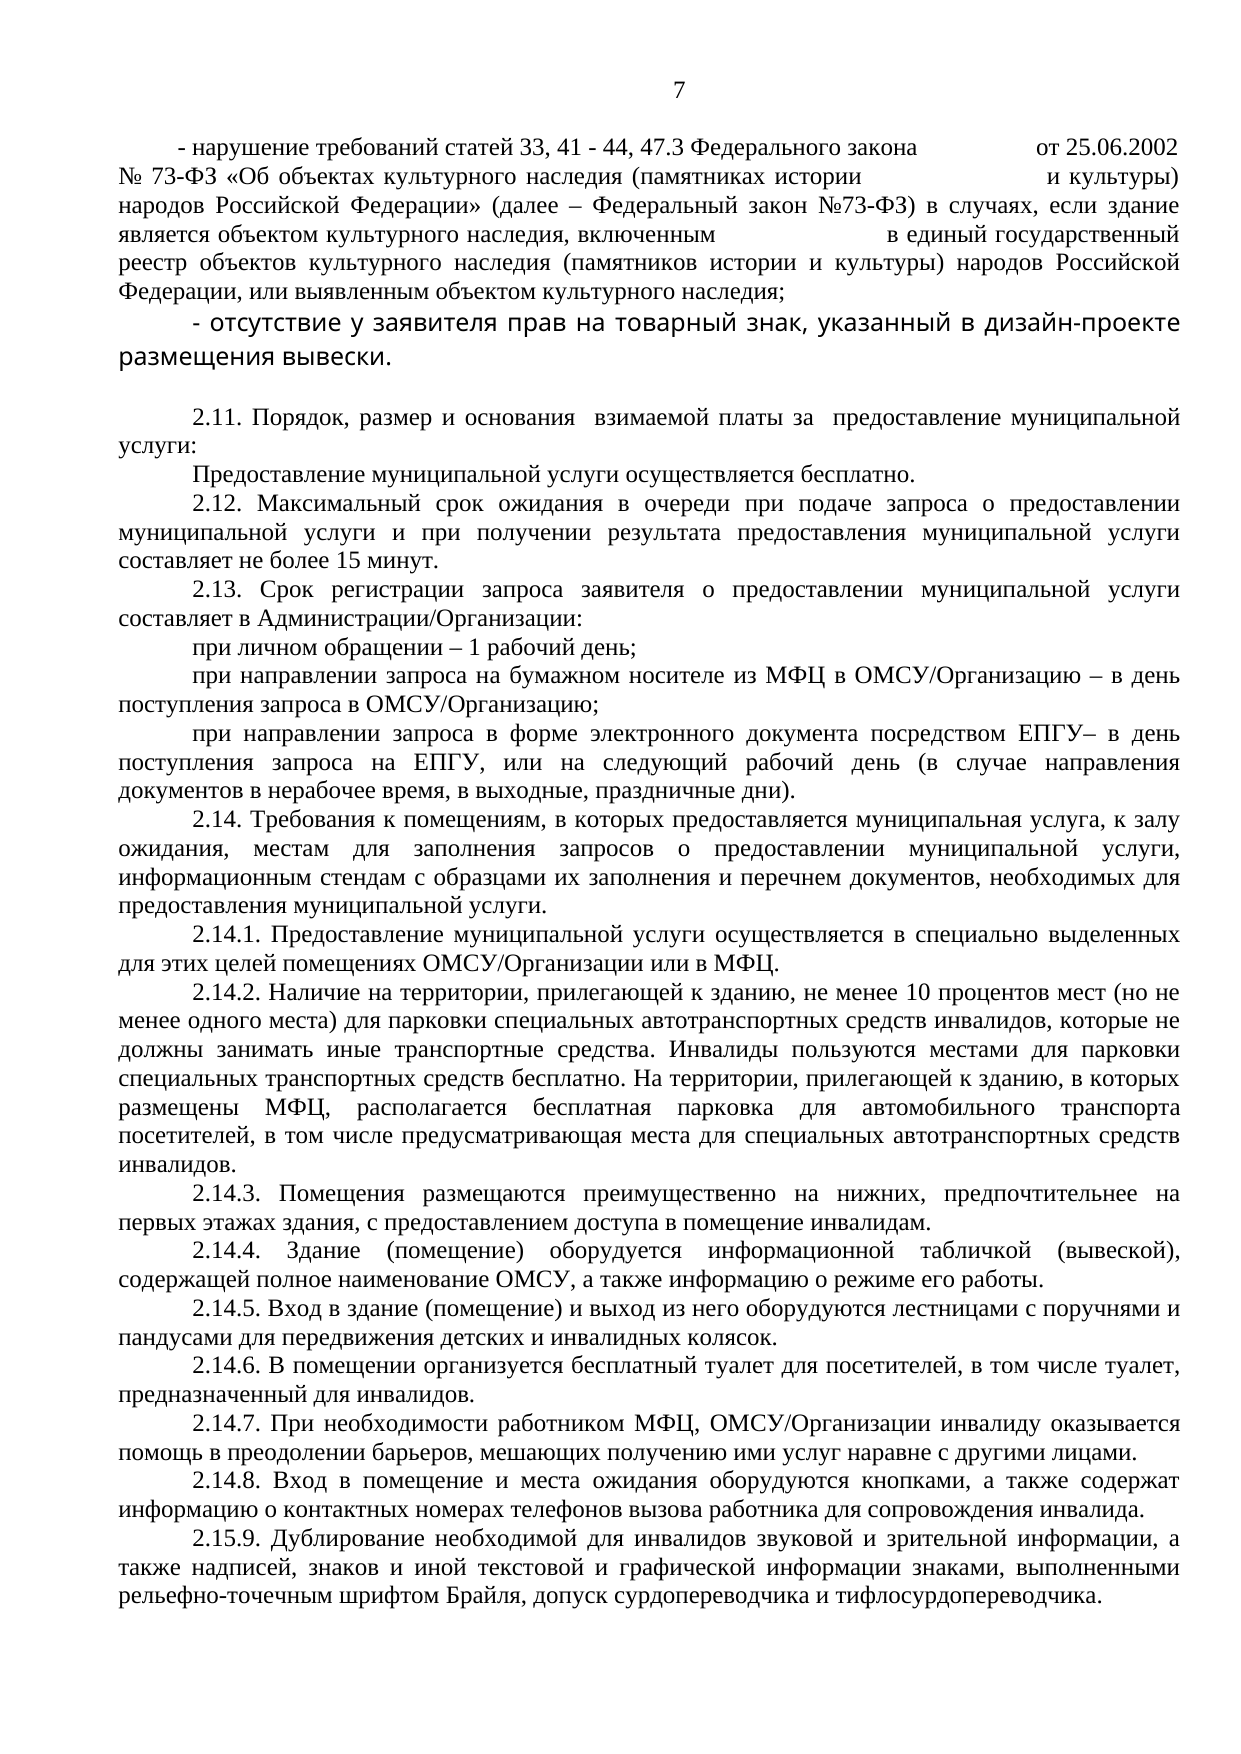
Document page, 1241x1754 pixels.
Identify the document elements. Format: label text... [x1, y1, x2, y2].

text 2.15.9. Дублирование необходимой для инвалидов звуковой и зрительной информации, а также надписей, знаков и иной текстовой и графической информации знаками, выполненными рельефно-точечным шрифтом Брайля, допуск сурдопереводчика и тифлосурдопереводчика. [118, 1523, 1181, 1609]
text 2.14. Требования к помещениям, в которых предоставляется муниципальная услуга, к залу ожидания, местам для заполнения запросов о предоставлении муниципальной услуги, информационным стендам с образцами их заполнения и перечнем документов, необходимых для предоставления муниципальной услуги. [118, 804, 1181, 919]
text - отсутствие у заявителя прав на товарный знак, указанный в дизайн-проекте размещения вывески. [118, 305, 1181, 373]
text 2.14.7. При необходимости работником МФЦ, ОМСУ/Организации инвалиду оказывается помощь в преодолении барьеров, мешающих получению ими услуг наравне с другими лицами. [118, 1408, 1181, 1466]
text 2.13. Срок регистрации запроса заявителя о предоставлении муниципальной услуги составляет в Администрации/Организации: [118, 574, 1181, 632]
text 2.14.4. Здание (помещение) оборудуется информационной табличкой (вывеской), содержащей полное наименование ОМСУ, а также информацию о режиме его работы. [118, 1236, 1181, 1293]
text 2.14.2. Наличие на территории, прилегающей к зданию, не менее 10 процентов мест (но не менее одного места) для парковки специальных автотранспортных средств инвалидов, которые не должны занимать иные транспортные средства. Инвалиды пользуются местами для парковки специальных транспортных средств бесплатно. На территории, прилегающей к зданию, в которых размещены МФЦ, располагается бесплатная парковка для автомобильного транспорта посетителей, в том числе предусматривающая места для специальных автотранспортных средств инвалидов. [118, 977, 1181, 1178]
text Предоставление муниципальной услуги осуществляется бесплатно. [118, 459, 1181, 488]
text 2.14.8. Вход в помещение и места ожидания оборудуются кнопками, а также содержат информацию о контактных номерах телефонов вызова работника для сопровождения инвалида. [118, 1466, 1181, 1523]
text 2.14.1. Предоставление муниципальной услуги осуществляется в специально выделенных для этих целей помещениях ОМСУ/Организации или в МФЦ. [118, 919, 1181, 977]
text 2.14.3. Помещения размещаются преимущественно на нижних, предпочтительнее на первых этажах здания, с предоставлением доступа в помещение инвалидам. [118, 1178, 1181, 1236]
text 2.11. Порядок, размер и основания взимаемой платы за предоставление муниципальной услуги: [118, 402, 1181, 459]
text при личном обращении – 1 рабочий день; [118, 632, 1181, 661]
text при направлении запроса на бумажном носителе из МФЦ в ОМСУ/Организацию – в день поступления запроса в ОМСУ/Организацию; [118, 661, 1181, 718]
text при направлении запроса в форме электронного документа посредством ЕПГУ– в день поступления запроса на ЕПГУ, или на следующий рабочий день (в случае направления документов в нерабочее время, в выходные, праздничные дни). [118, 718, 1181, 804]
text 2.14.5. Вход в здание (помещение) и выход из него оборудуются лестницами с поручнями и пандусами для передвижения детских и инвалидных колясок. [118, 1293, 1181, 1351]
text - нарушение требований статей 33, 41 - 44, 47.3 Федерального закона от 25.06.2002 № 73-ФЗ «Об объектах культурного наследия (памятниках истории и культуры) народов Российской Федерации» (далее – Федеральный закон №73-ФЗ) в случаях, если здание является объектом культурного наследия, включенным в единый государственный реестр объектов культурного наследия (памятников истории и культуры) народов Российской Федерации, или выявленным объектом культурного наследия; [118, 132, 1181, 305]
text 2.12. Максимальный срок ожидания в очереди при подаче запроса о предоставлении муниципальной услуги и при получении результата предоставления муниципальной услуги составляет не более 15 минут. [118, 488, 1181, 574]
text 2.14.6. В помещении организуется бесплатный туалет для посетителей, в том числе туалет, предназначенный для инвалидов. [118, 1351, 1181, 1408]
